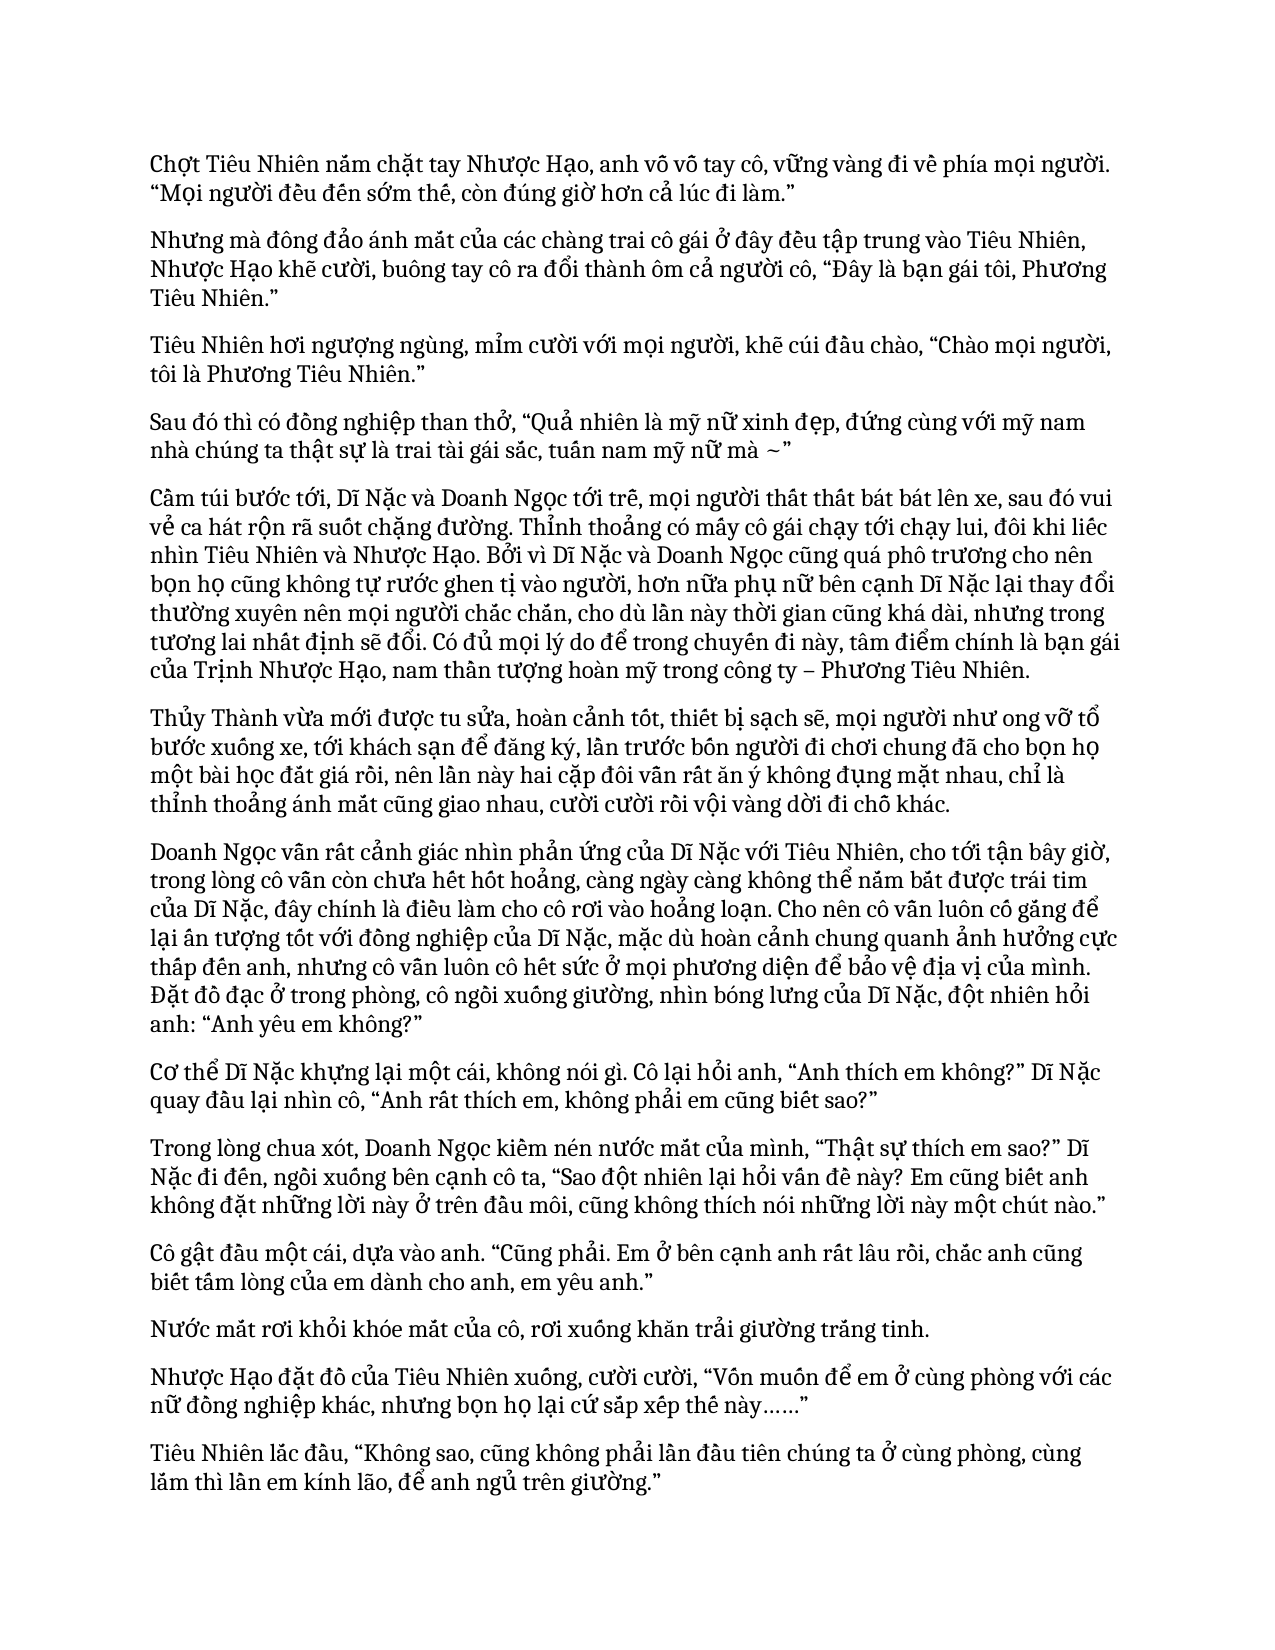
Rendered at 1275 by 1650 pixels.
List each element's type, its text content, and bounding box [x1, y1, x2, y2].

text Cơ thể Dĩ Nặc khựng lại một cái, không nói gì. Cô lại hỏi anh, “Anh thích em không?” Dĩ Nặc quay đầu lại nhìn cô, “Anh rất thích em, không phải em cũng biết sao?” [150, 1057, 1125, 1115]
text Tiêu Nhiên hơi ngượng ngùng, mỉm cười với mọi người, khẽ cúi đầu chào, “Chào mọi người, tôi là Phương Tiêu Nhiên.” [150, 331, 1125, 389]
text Sau đó thì có đồng nghiệp than thở, “Quả nhiên là mỹ nữ xinh đẹp, đứng cùng với mỹ nam nhà chúng ta thật sự là trai tài gái sắc, tuấn nam mỹ nữ mà ~” [150, 407, 1125, 465]
text Doanh Ngọc vẫn rất cảnh giác nhìn phản ứng của Dĩ Nặc với Tiêu Nhiên, cho tới tận bây giờ, trong lòng cô vẫn còn chưa hết hốt hoảng, càng ngày càng không thể nắm bắt được trái tim của Dĩ Nặc, đây chính là điều làm cho cô rơi vào hoảng loạn. Cho nên cô vẫn luôn cố gắng để lại ấn tượng tốt với đồng nghiệp của Dĩ Nặc, mặc dù hoàn cảnh chung quanh ảnh hưởng cực thấp đến anh, nhưng cô vẫn luôn cô hết sức ở mọi phương diện để bảo vệ địa vị của mình. Đặt đồ đạc ở trong phòng, cô ngồi xuống giường, nhìn bóng lưng của Dĩ Nặc, đột nhiên hỏi anh: “Anh yêu em không?” [150, 837, 1125, 1039]
text Nhược Hạo đặt đồ của Tiêu Nhiên xuống, cười cười, “Vốn muốn để em ở cùng phòng với các nữ đồng nghiệp khác, nhưng bọn họ lại cứ sắp xếp thế này……” [150, 1362, 1125, 1420]
text Cô gật đầu một cái, dựa vào anh. “Cũng phải. Em ở bên cạnh anh rất lâu rồi, chắc anh cũng biết tấm lòng của em dành cho anh, em yêu anh.” [150, 1239, 1125, 1296]
text Trong lòng chua xót, Doanh Ngọc kiềm nén nước mắt của mình, “Thật sự thích em sao?” Dĩ Nặc đi đến, ngồi xuống bên cạnh cô ta, “Sao đột nhiên lại hỏi vấn đề này? Em cũng biết anh không đặt những lời này ở trên đầu môi, cũng không thích nói những lời này một chút nào.” [150, 1134, 1125, 1220]
text Tiêu Nhiên lắc đầu, “Không sao, cũng không phải lần đầu tiên chúng ta ở cùng phòng, cùng lắm thì lần em kính lão, để anh ngủ trên giường.” [150, 1439, 1125, 1496]
text Nhưng mà đông đảo ánh mắt của các chàng trai cô gái ở đây đều tập trung vào Tiêu Nhiên, Nhược Hạo khẽ cười, buông tay cô ra đổi thành ôm cả người cô, “Đây là bạn gái tôi, Phương Tiêu Nhiên.” [150, 226, 1125, 312]
text Thủy Thành vừa mới được tu sửa, hoàn cảnh tốt, thiết bị sạch sẽ, mọi người như ong vỡ tổ bước xuống xe, tới khách sạn để đăng ký, lần trước bốn người đi chơi chung đã cho bọn họ một bài học đắt giá rồi, nên lần này hai cặp đôi vẫn rất ăn ý không đụng mặt nhau, chỉ là thỉnh thoảng ánh mắt cũng giao nhau, cười cười rồi vội vàng dời đi chỗ khác. [150, 704, 1125, 819]
text Cầm túi bước tới, Dĩ Nặc và Doanh Ngọc tới trễ, mọi người thất thất bát bát lên xe, sau đó vui vẻ ca hát rộn rã suốt chặng đường. Thỉnh thoảng có mấy cô gái chạy tới chạy lui, đôi khi liếc nhìn Tiêu Nhiên và Nhược Hạo. Bởi vì Dĩ Nặc và Doanh Ngọc cũng quá phô trương cho nên bọn họ cũng không tự rước ghen tị vào người, hơn nữa phụ nữ bên cạnh Dĩ Nặc lại thay đổi thường xuyên nên mọi người chắc chắn, cho dù lần này thời gian cũng khá dài, nhưng trong tương lai nhất định sẽ đổi. Có đủ mọi lý do để trong chuyến đi này, tâm điểm chính là bạn gái của Trịnh Nhược Hạo, nam thần tượng hoàn mỹ trong công ty – Phương Tiêu Nhiên. [150, 484, 1125, 685]
text Nước mắt rơi khỏi khóe mắt của cô, rơi xuống khăn trải giường trắng tinh. [150, 1315, 1125, 1344]
text Chợt Tiêu Nhiên nắm chặt tay Nhược Hạo, anh vỗ vỗ tay cô, vững vàng đi về phía mọi người. “Mọi người đều đến sớm thế, còn đúng giờ hơn cả lúc đi làm.” [150, 150, 1125, 207]
